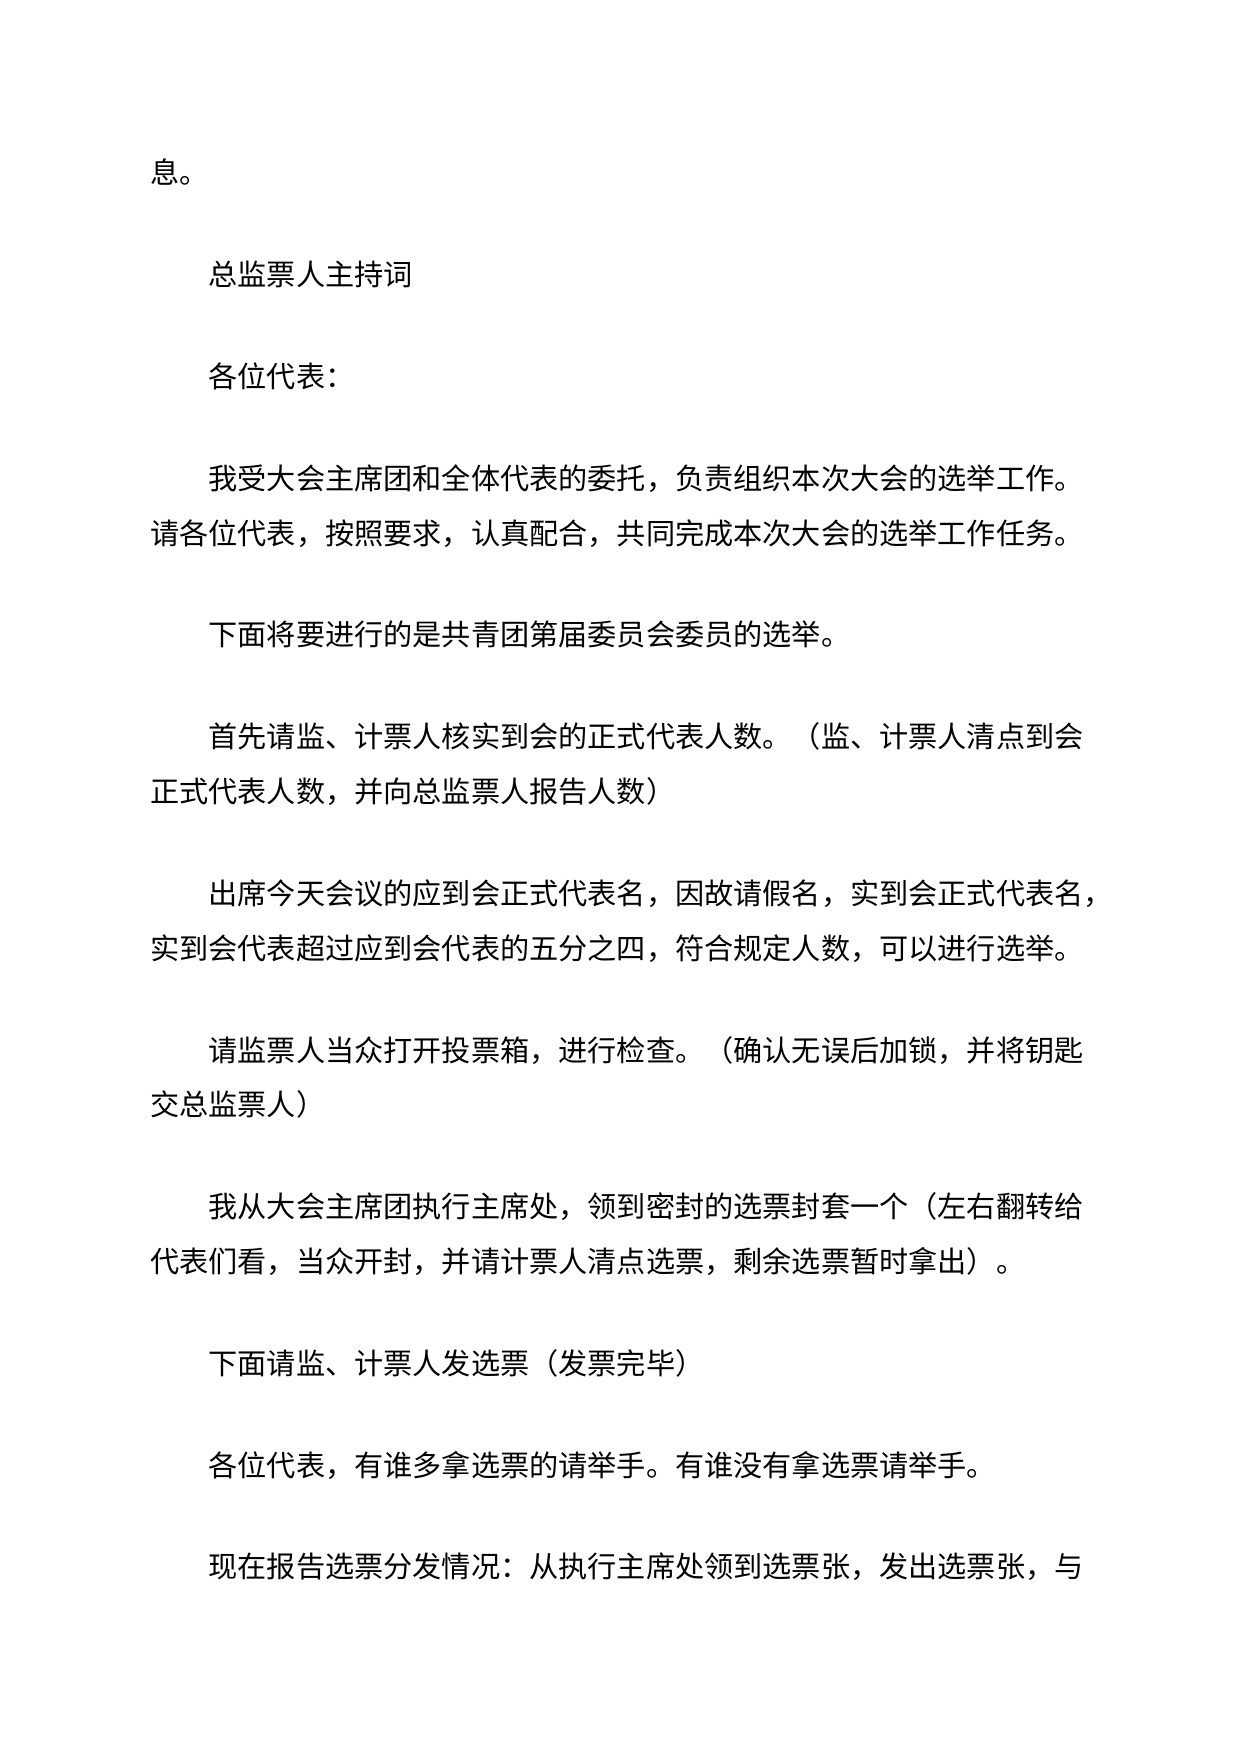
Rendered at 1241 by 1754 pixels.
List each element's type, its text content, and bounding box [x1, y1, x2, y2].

text 出席今天会议的应到会正式代表名，因故请假名，实到会正式代表名，实到会代表超过应到会代表的五分之四，符合规定人数，可以进行选举。 [150, 870, 1090, 968]
text 请监票人当众打开投票箱，进行检查。（确认无误后加锁，并将钥匙交总监票人） [150, 1027, 1090, 1124]
text 下面请监、计票人发选票（发票完毕） [150, 1340, 1090, 1383]
text 下面将要进行的是共青团第届委员会委员的选举。 [150, 612, 1090, 654]
text 各位代表，有谁多拿选票的请举手。有谁没有拿选票请举手。 [150, 1442, 1090, 1484]
text 各位代表： [150, 353, 1090, 396]
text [150, 1544, 1090, 1586]
text 首先请监、计票人核实到会的正式代表人数。（监、计票人清点到会正式代表人数，并向总监票人报告人数） [150, 714, 1090, 811]
text 总监票人主持词 [150, 252, 1090, 294]
text 我受大会主席团和全体代表的委托，负责组织本次大会的选举工作。请各位代表，按照要求，认真配合，共同完成本次大会的选举工作任务。 [150, 455, 1090, 552]
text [150, 150, 1090, 192]
text 我从大会主席团执行主席处，领到密封的选票封套一个（左右翻转给代表们看，当众开封，并请计票人清点选票，剩余选票暂时拿出）。 [150, 1184, 1090, 1281]
